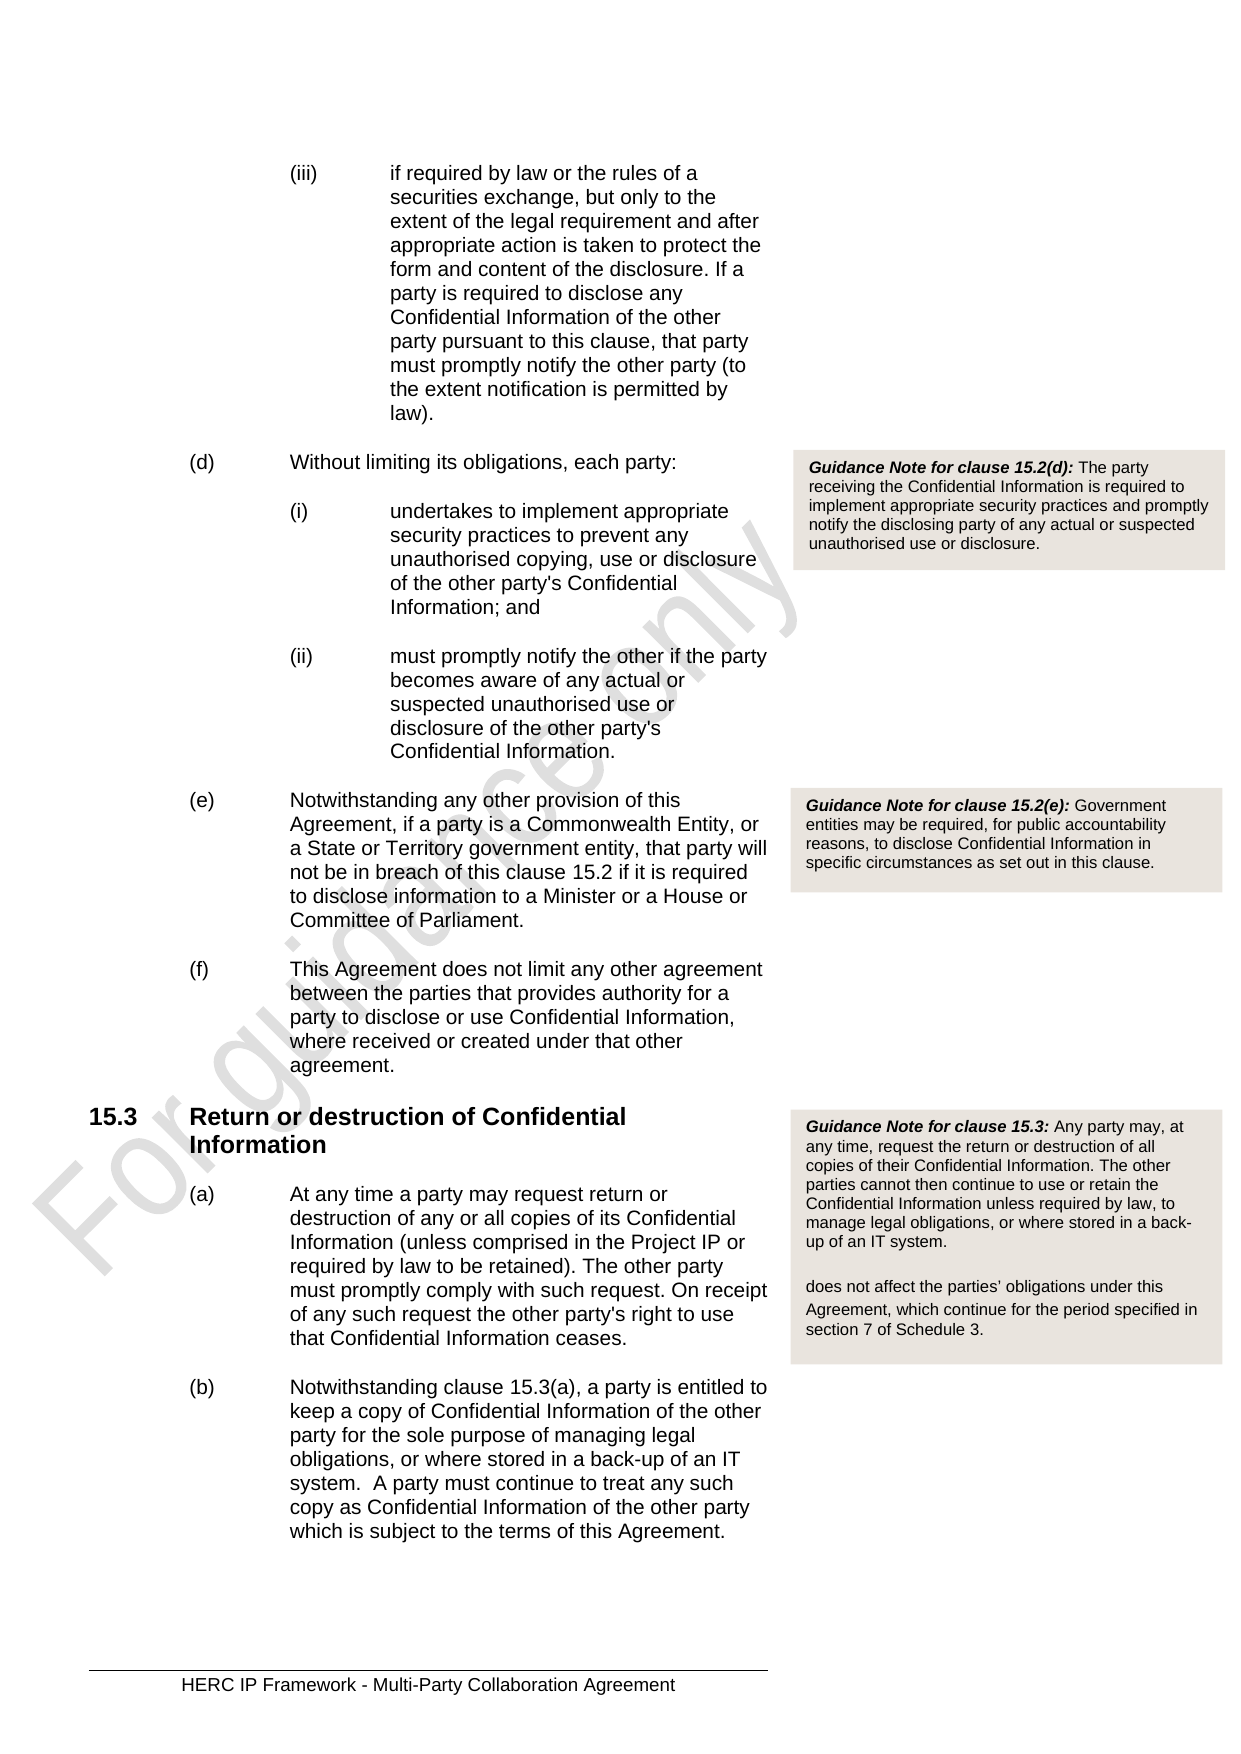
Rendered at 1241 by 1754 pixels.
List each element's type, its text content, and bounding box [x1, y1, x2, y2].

subtitle Notwithstanding any other provision of this Agreement, if a party is a Commonwealth Entity, or a State or Territory government entity, that party will not be in breach of this clause 15.2 if it is required to disclose information to a Minister or a House or Committee of Parliament. [189, 788, 768, 932]
subtitle must promptly notify the other if the party becomes aware of any actual or suspected unauthorised use or disclosure of the other party's Confidential Information. [289, 643, 768, 763]
subtitle Without limiting its obligations, each party: [189, 450, 768, 474]
subtitle if required by law or the rules of a securities exchange, but only to the extent of the legal requirement and after appropriate action is taken to protect the form and content of the disclosure. If a party is required to disclose any Confidential Information of the other party pursuant to this clause, that party must promptly notify the other party (to the extent notification is permitted by law). [289, 161, 768, 425]
subtitle This Agreement does not limit any other agreement between the parties that provides authority for a party to disclose or use Confidential Information, where received or created under that other agreement. [189, 957, 768, 1077]
subtitle Return or destruction of Confidential Information [89, 1102, 768, 1159]
subtitle undertakes to implement appropriate security practices to prevent any unauthorised copying, use or disclosure of the other party's Confidential Information; and [289, 499, 768, 618]
subtitle At any time a party may request return or destruction of any or all copies of its Confidential Information (unless comprised in the Project IP or required by law to be retained). The other party must promptly comply with such request. On receipt of any such request the other party's right to use that Confidential Information ceases. [189, 1182, 768, 1350]
subtitle Notwithstanding clause 15.3(a), a party is entitled to keep a copy of Confidential Information of the other party for the sole purpose of managing legal obligations, or where stored in a back-up of an IT system. A party must continue to treat any such copy as Confidential Information of the other party which is subject to the terms of this Agreement. [189, 1375, 768, 1543]
